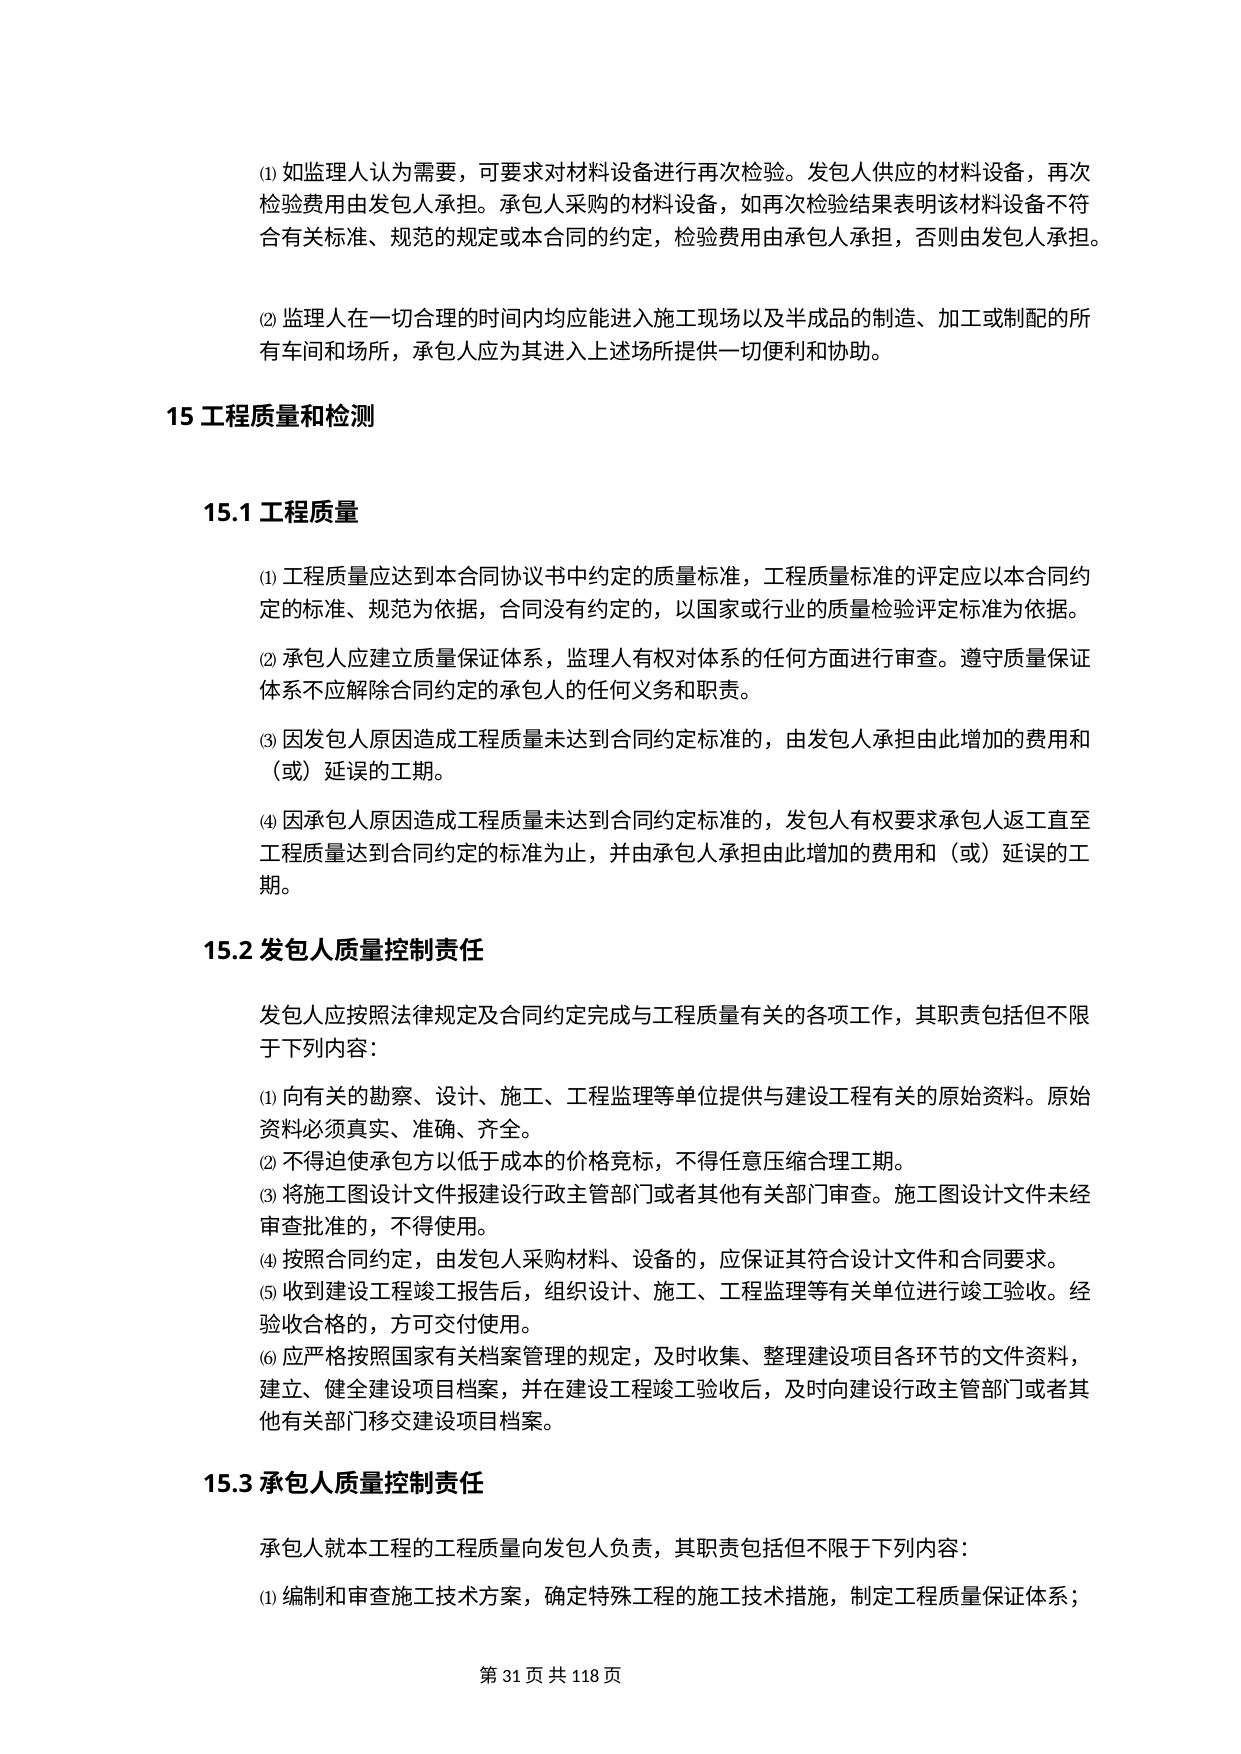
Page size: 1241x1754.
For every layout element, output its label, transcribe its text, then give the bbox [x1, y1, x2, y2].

text 承包人就本工程的工程质量向发包人负责，其职责包括但不限于下列内容： [259, 1530, 1093, 1563]
text ⑴工程质量应达到本合同协议书中约定的质量标准，工程质量标准的评定应以本合同约定的标准、规范为依据，合同没有约定的，以国家或行业的质量检验评定标准为依据。 [259, 559, 1093, 624]
subtitle 15 工程质量和检测 [165, 382, 1093, 447]
text ⑷按照合同约定，由发包人采购材料、设备的，应保证其符合设计文件和合同要求。 [259, 1241, 1093, 1274]
text ⑴如监理人认为需要，可要求对材料设备进行再次检验。发包人供应的材料设备，再次检验费用由发包人承担。承包人采购的材料设备，如再次检验结果表明该材料设备不符合有关标准、规范的规定或本合同的约定，检验费用由承包人承担，否则由发包人承担。 [259, 154, 1093, 284]
text ⑵不得迫使承包方以低于成本的价格竞标，不得任意压缩合理工期。 [259, 1144, 1093, 1176]
text ⑷因承包人原因造成工程质量未达到合同约定标准的，发包人有权要求承包人返工直至工程质量达到合同约定的标准为止，并由承包人承担由此增加的费用和（或）延误的工期。 [259, 803, 1093, 900]
text ⑶因发包人原因造成工程质量未达到合同约定标准的，由发包人承担由此增加的费用和（或）延误的工期。 [259, 721, 1093, 786]
text ⑵监理人在一切合理的时间内均应能进入施工现场以及半成品的制造、加工或制配的所有车间和场所，承包人应为其进入上述场所提供一切便利和协助。 [259, 301, 1093, 366]
text ⑵承包人应建立质量保证体系，监理人有权对体系的任何方面进行审查。遵守质量保证体系不应解除合同约定的承包人的任何义务和职责。 [259, 640, 1093, 705]
subtitle 15.3 承包人质量控制责任 [203, 1449, 1093, 1514]
text ⑹应严格按照国家有关档案管理的规定，及时收集、整理建设项目各环节的文件资料，建立、健全建设项目档案，并在建设工程竣工验收后，及时向建设行政主管部门或者其他有关部门移交建设项目档案。 [259, 1339, 1093, 1436]
text ⑴编制和审查施工技术方案，确定特殊工程的施工技术措施，制定工程质量保证体系； [259, 1579, 1093, 1611]
text ⑴向有关的勘察、设计、施工、工程监理等单位提供与建设工程有关的原始资料。原始资料必须真实、准确、齐全。 [259, 1079, 1093, 1144]
text ⑸收到建设工程竣工报告后，组织设计、施工、工程监理等有关单位进行竣工验收。经验收合格的，方可交付使用。 [259, 1274, 1093, 1339]
subtitle 15.2 发包人质量控制责任 [203, 916, 1093, 981]
subtitle 15.1 工程质量 [203, 478, 1093, 543]
text 发包人应按照法律规定及合同约定完成与工程质量有关的各项工作，其职责包括但不限于下列内容： [259, 998, 1093, 1063]
text ⑶将施工图设计文件报建设行政主管部门或者其他有关部门审查。施工图设计文件未经审查批准的，不得使用。 [259, 1176, 1093, 1241]
